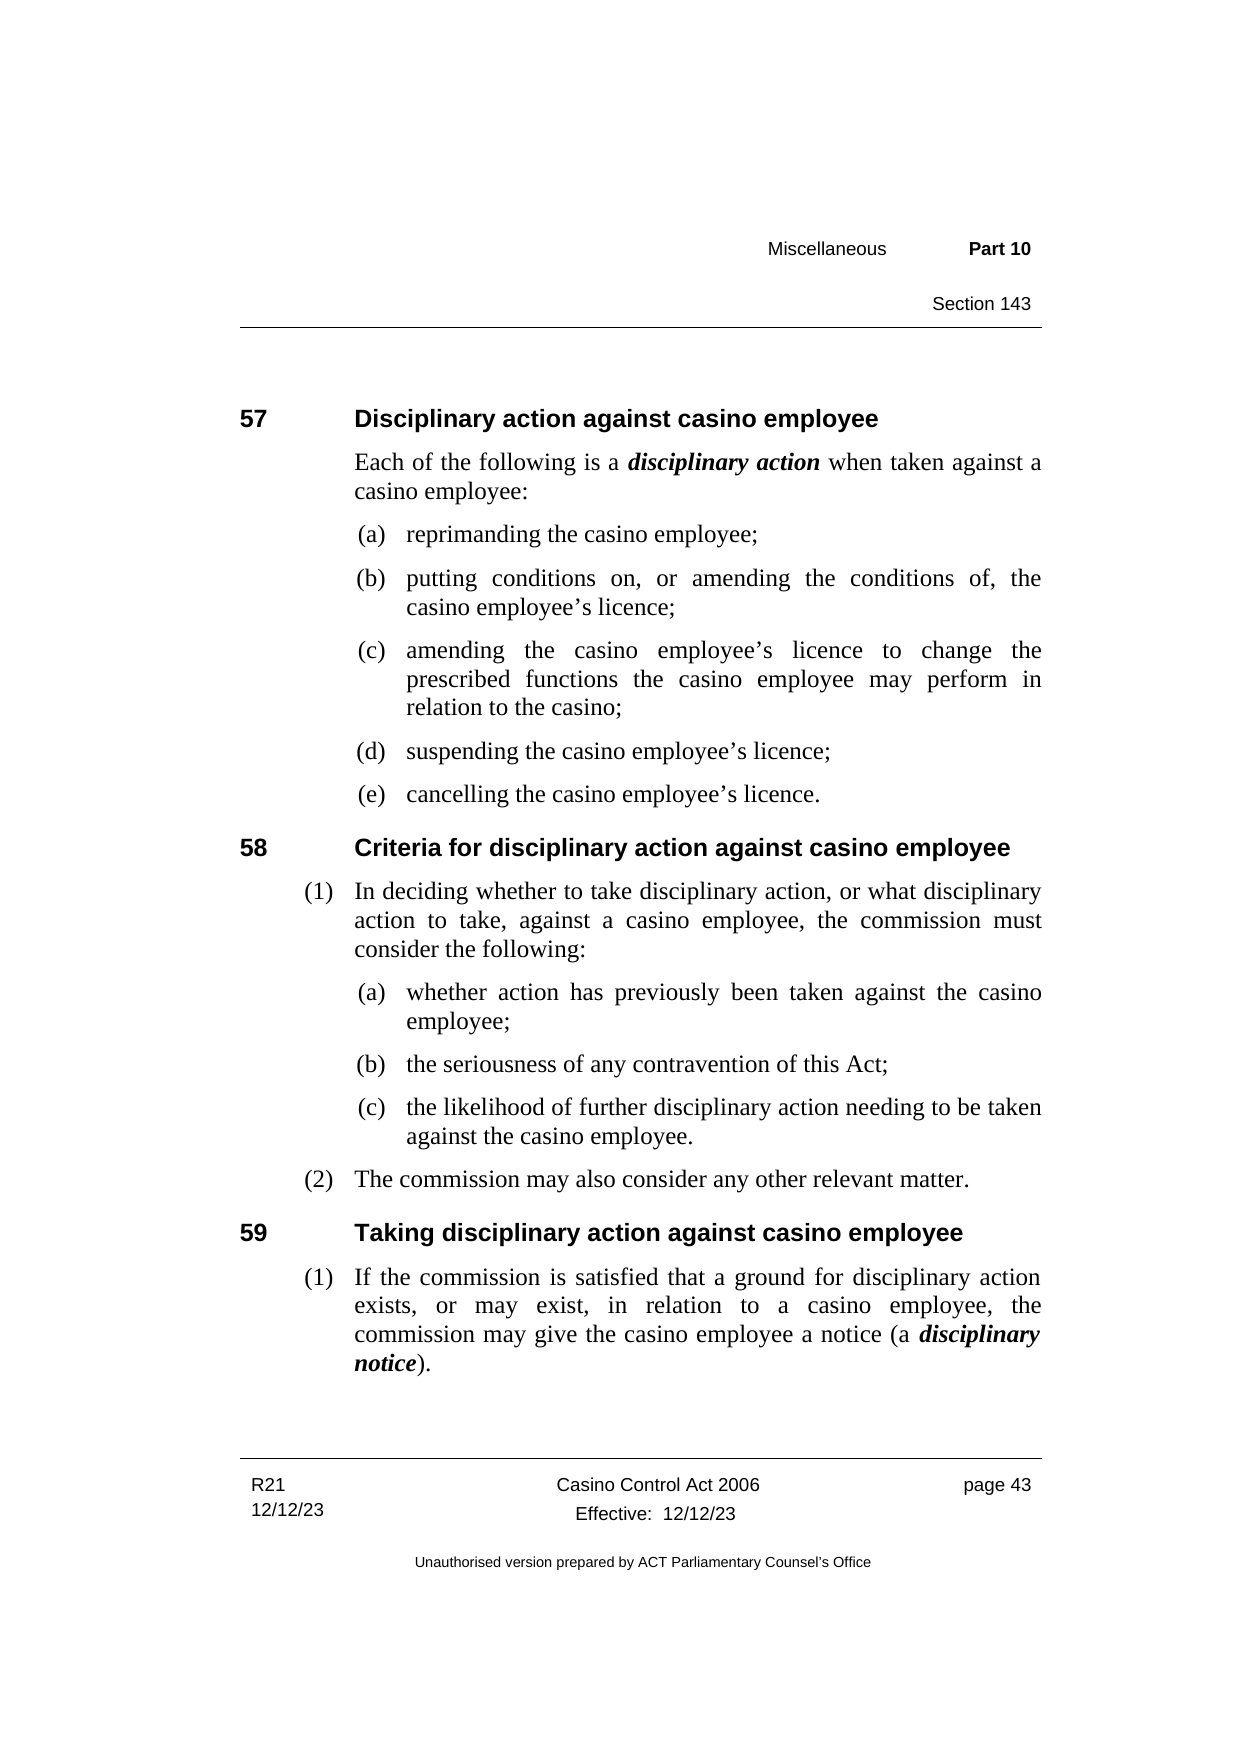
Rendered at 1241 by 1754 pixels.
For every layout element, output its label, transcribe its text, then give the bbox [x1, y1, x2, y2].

text (e) cancelling the casino employee’s licence. [239, 779, 1042, 808]
text (b) putting conditions on, or amending the conditions of, the casino employee’s licence; [239, 563, 1042, 620]
text (c) the likelihood of further disciplinary action needing to be taken against the casino employee. [239, 1092, 1042, 1150]
text (1) If the commission is satisfied that a ground for disciplinary action exists, or may exist, in relation to a casino employee, the commission may give the casino employee a notice (a disciplinary notice). [239, 1262, 1042, 1377]
text (2) The commission may also consider any other relevant matter. [239, 1164, 1042, 1193]
text (d) suspending the casino employee’s licence; [239, 736, 1042, 764]
text (1) In deciding whether to take disciplinary action, or what disciplinary action to take, against a casino employee, the commission must consider the following: [239, 876, 1042, 962]
text 58 Criteria for disciplinary action against casino employee [239, 833, 1042, 862]
text 59 Taking disciplinary action against casino employee [239, 1218, 1042, 1247]
text (a) whether action has previously been taken against the casino employee; [239, 977, 1042, 1034]
text 57 Disciplinary action against casino employee [239, 404, 1042, 433]
text (b) the seriousness of any contravention of this Act; [239, 1049, 1042, 1078]
text (a) reprimanding the casino employee; [239, 519, 1042, 548]
text Each of the following is a disciplinary action when taken against a casino employee: [354, 447, 1042, 505]
text (c) amending the casino employee’s licence to change the prescribed functions the casino employee may perform in relation to the casino; [239, 635, 1042, 721]
